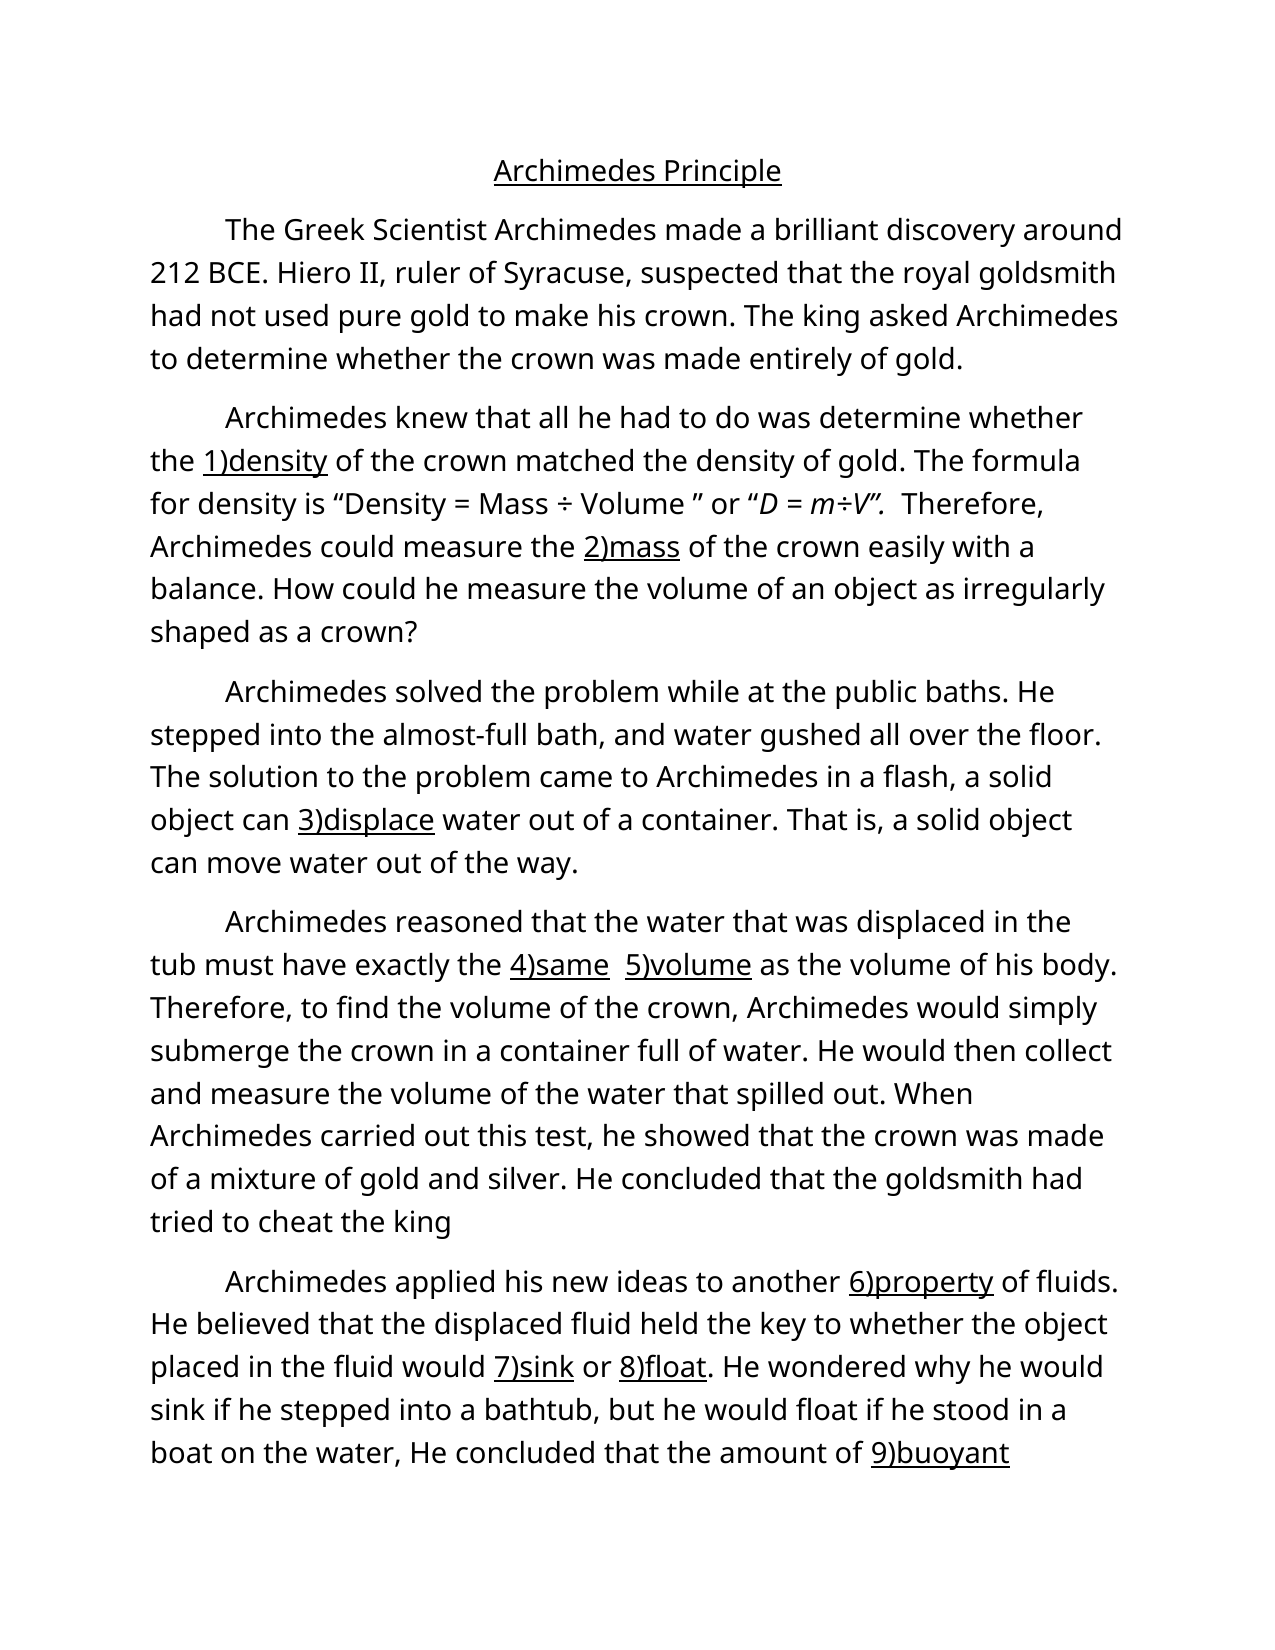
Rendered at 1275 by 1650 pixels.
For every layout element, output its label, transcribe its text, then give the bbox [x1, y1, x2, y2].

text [150, 1261, 1125, 1472]
text Archimedes knew that all he had to do was determine whether the 1)density of the crown matched the density of gold. The formula for density is “Density = Mass ÷ Volume ” or “D = m÷V”. Therefore, Archimedes could measure the 2)mass of the crown easily with a balance. How could he measure the volume of an object as irregularly shaped as a crown? [150, 397, 1125, 651]
text Archimedes reasoned that the water that was displaced in the tub must have exactly the 4)same 5)volume as the volume of his body. Therefore, to find the volume of the crown, Archimedes would simply submerge the crown in a container full of water. He would then collect and measure the volume of the water that spilled out. When Archimedes carried out this test, he showed that the crown was made of a mixture of gold and silver. He concluded that the goldsmith had tried to cheat the king [150, 902, 1125, 1241]
text Archimedes Principle [150, 150, 1125, 190]
text Archimedes solved the problem while at the public baths. He stepped into the almost-full bath, and water gushed all over the floor. The solution to the problem came to Archimedes in a flash, a solid object can 3)displace water out of a container. That is, a solid object can move water out of the way. [150, 671, 1125, 882]
text The Greek Scientist Archimedes made a brilliant discovery around 212 BCE. Hiero II, ruler of Syracuse, suspected that the royal goldsmith had not used pure gold to make his crown. The king asked Archimedes to determine whether the crown was made entirely of gold. [150, 209, 1125, 378]
